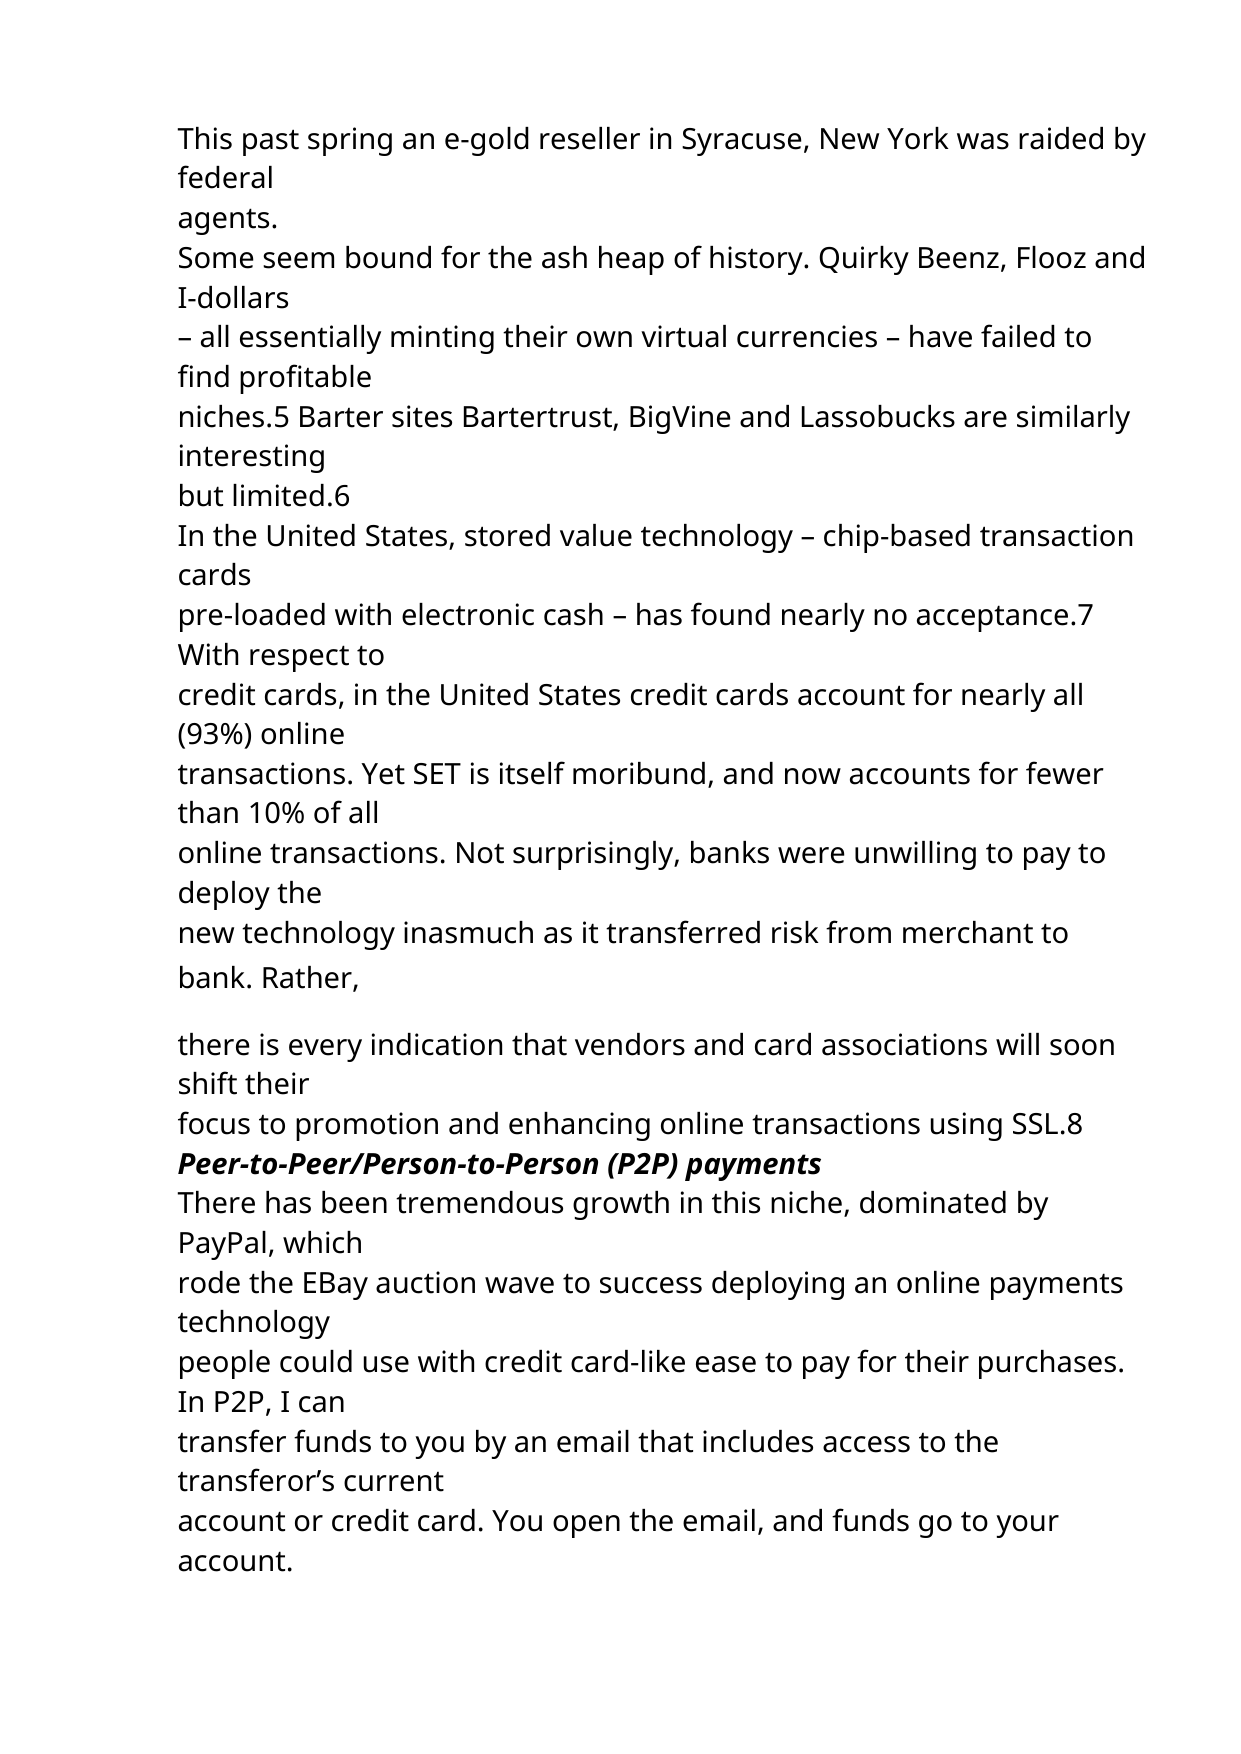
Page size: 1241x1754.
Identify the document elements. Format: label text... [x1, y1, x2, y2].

text transfer funds to you by an email that includes access to the transferor’s current [177, 1421, 1152, 1500]
text pre-loaded with electronic cash – has found nearly no acceptance.7 With respect to [177, 594, 1152, 674]
text but limited.6 [177, 475, 1152, 515]
text credit cards, in the United States credit cards account for nearly all (93%) online [177, 674, 1152, 753]
text – all essentially minting their own virtual currencies – have failed to find profitable [177, 317, 1152, 396]
text there is every indication that vendors and card associations will soon shift their [177, 1024, 1152, 1103]
text transactions. Yet SET is itself moribund, and now accounts for fewer than 10% of all [177, 753, 1152, 832]
text Some seem bound for the ash heap of history. Quirky Beenz, Flooz and I-dollars [177, 237, 1152, 317]
text focus to promotion and enhancing online transactions using SSL.8 [177, 1103, 1152, 1143]
text Peer-to-Peer/Person-to-Person (P2P) payments [177, 1143, 1152, 1183]
text people could use with credit card-like ease to pay for their purchases. In P2P, I can [177, 1341, 1152, 1421]
text niches.5 Barter sites Bartertrust, BigVine and Lassobucks are similarly interesting [177, 396, 1152, 475]
text This past spring an e-gold reseller in Syracuse, New York was raided by federal [177, 118, 1152, 197]
text rode the EBay auction wave to success deploying an online payments technology [177, 1262, 1152, 1341]
text agents. [177, 197, 1152, 237]
text In the United States, stored value technology – chip-based transaction cards [177, 515, 1152, 594]
text account or credit card. You open the email, and funds go to your account. [177, 1500, 1152, 1579]
text online transactions. Not surprisingly, banks were unwilling to pay to deploy the [177, 832, 1152, 912]
text There has been tremendous growth in this niche, dominated by PayPal, which [177, 1183, 1152, 1262]
text new technology inasmuch as it transferred risk from merchant to bank. Rather, [177, 912, 1152, 997]
